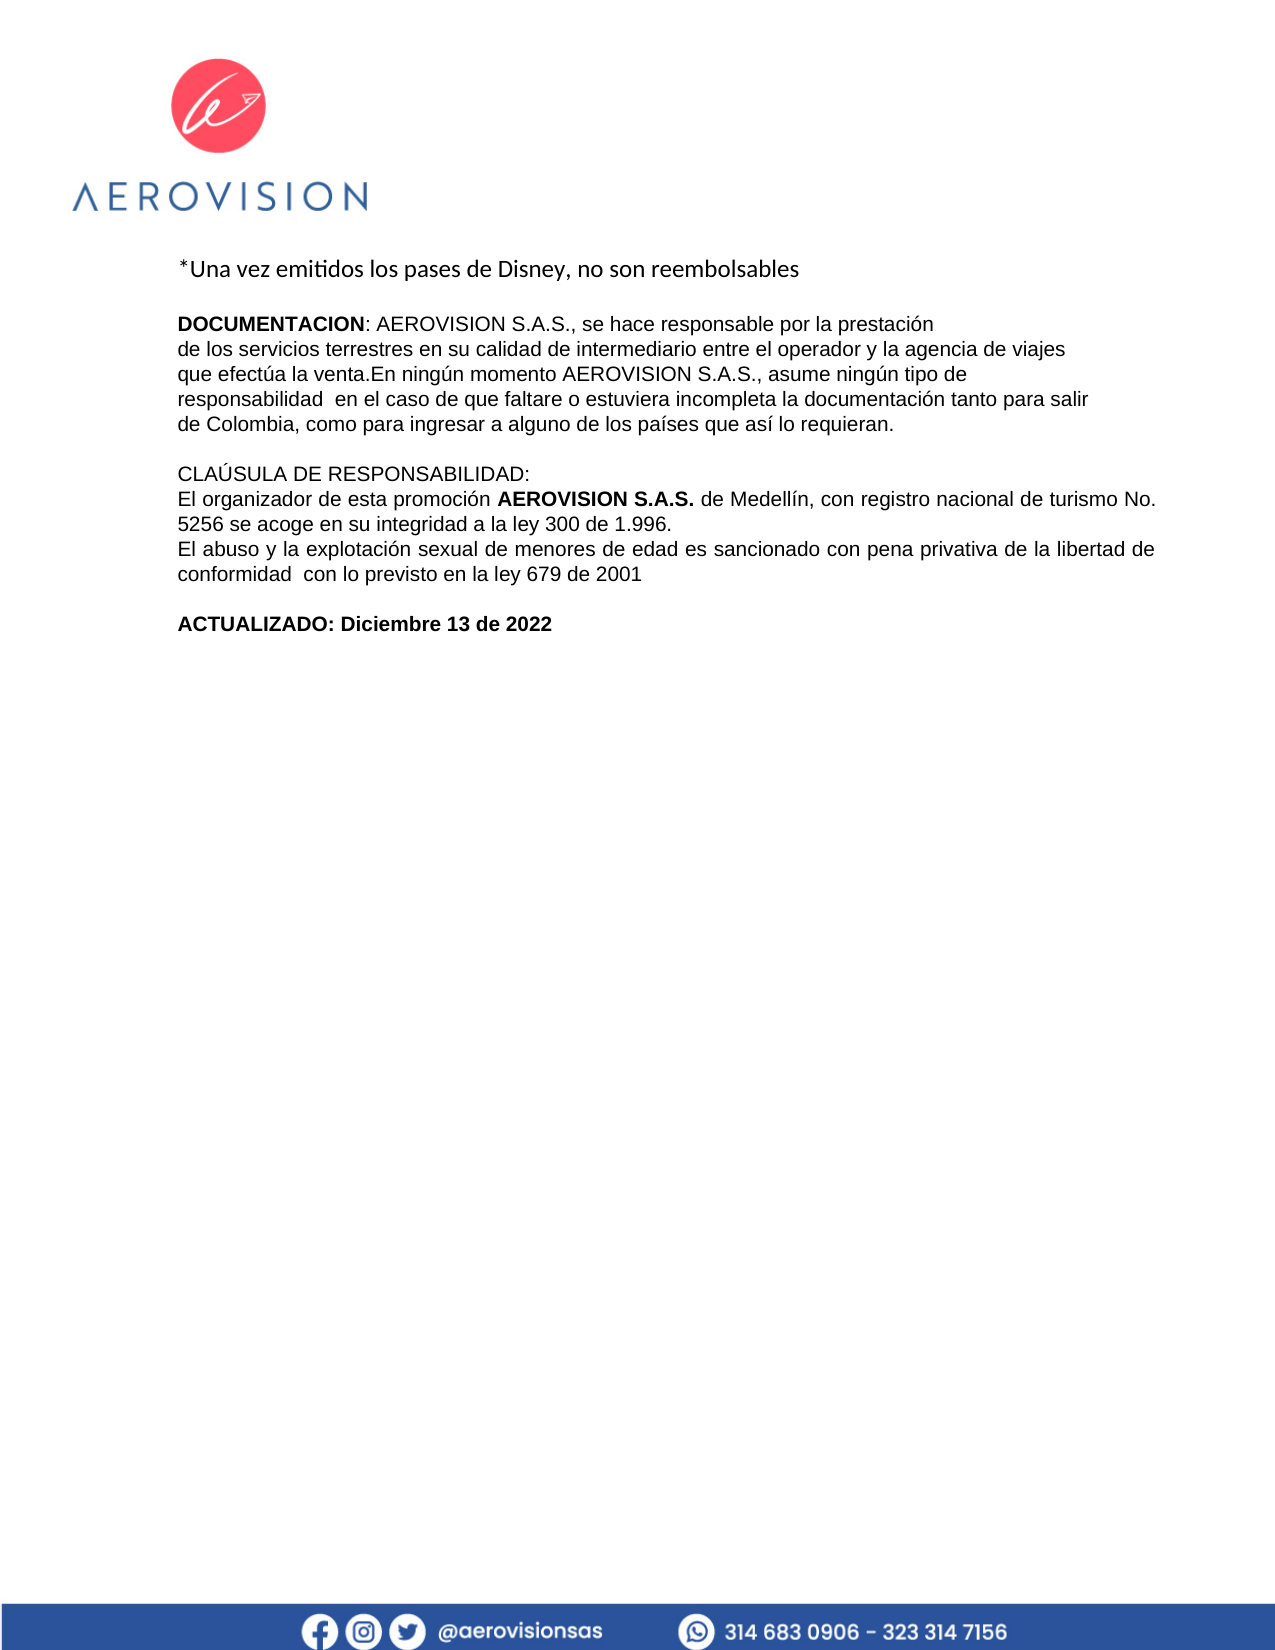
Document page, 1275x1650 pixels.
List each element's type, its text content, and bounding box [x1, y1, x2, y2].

text DOCUMENTACION: AEROVISION S.A.S., se hace responsable por la prestación [177, 311, 1098, 336]
text El organizador de esta promoción AEROVISION S.A.S. de Medellín, con registro nacional de turismo No. 5256 se acoge en su integridad a la ley 300 de 1.996. [177, 486, 1157, 536]
text ACTUALIZADO: Diciembre 13 de 2022 [177, 611, 1157, 636]
text CLAÚSULA DE RESPONSABILIDAD: [118, 461, 1157, 486]
text de los servicios terrestres en su calidad de intermediario entre el operador y la agencia de viajes que efectúa la venta.En ningún momento AEROVISION S.A.S., asume ningún tipo de responsabilidad en el caso de que faltare o estuviera incompleta la documentación tanto para salir de Colombia, como para ingresar a alguno de los países que así lo requieran. [177, 336, 1098, 436]
picture [0, 0, 1275, 1650]
text *Una vez emitidos los pases de Disney, no son reembolsables [177, 254, 1098, 284]
text El abuso y la explotación sexual de menores de edad es sancionado con pena privativa de la libertad de conformidad con lo previsto en la ley 679 de 2001 [177, 536, 1157, 586]
